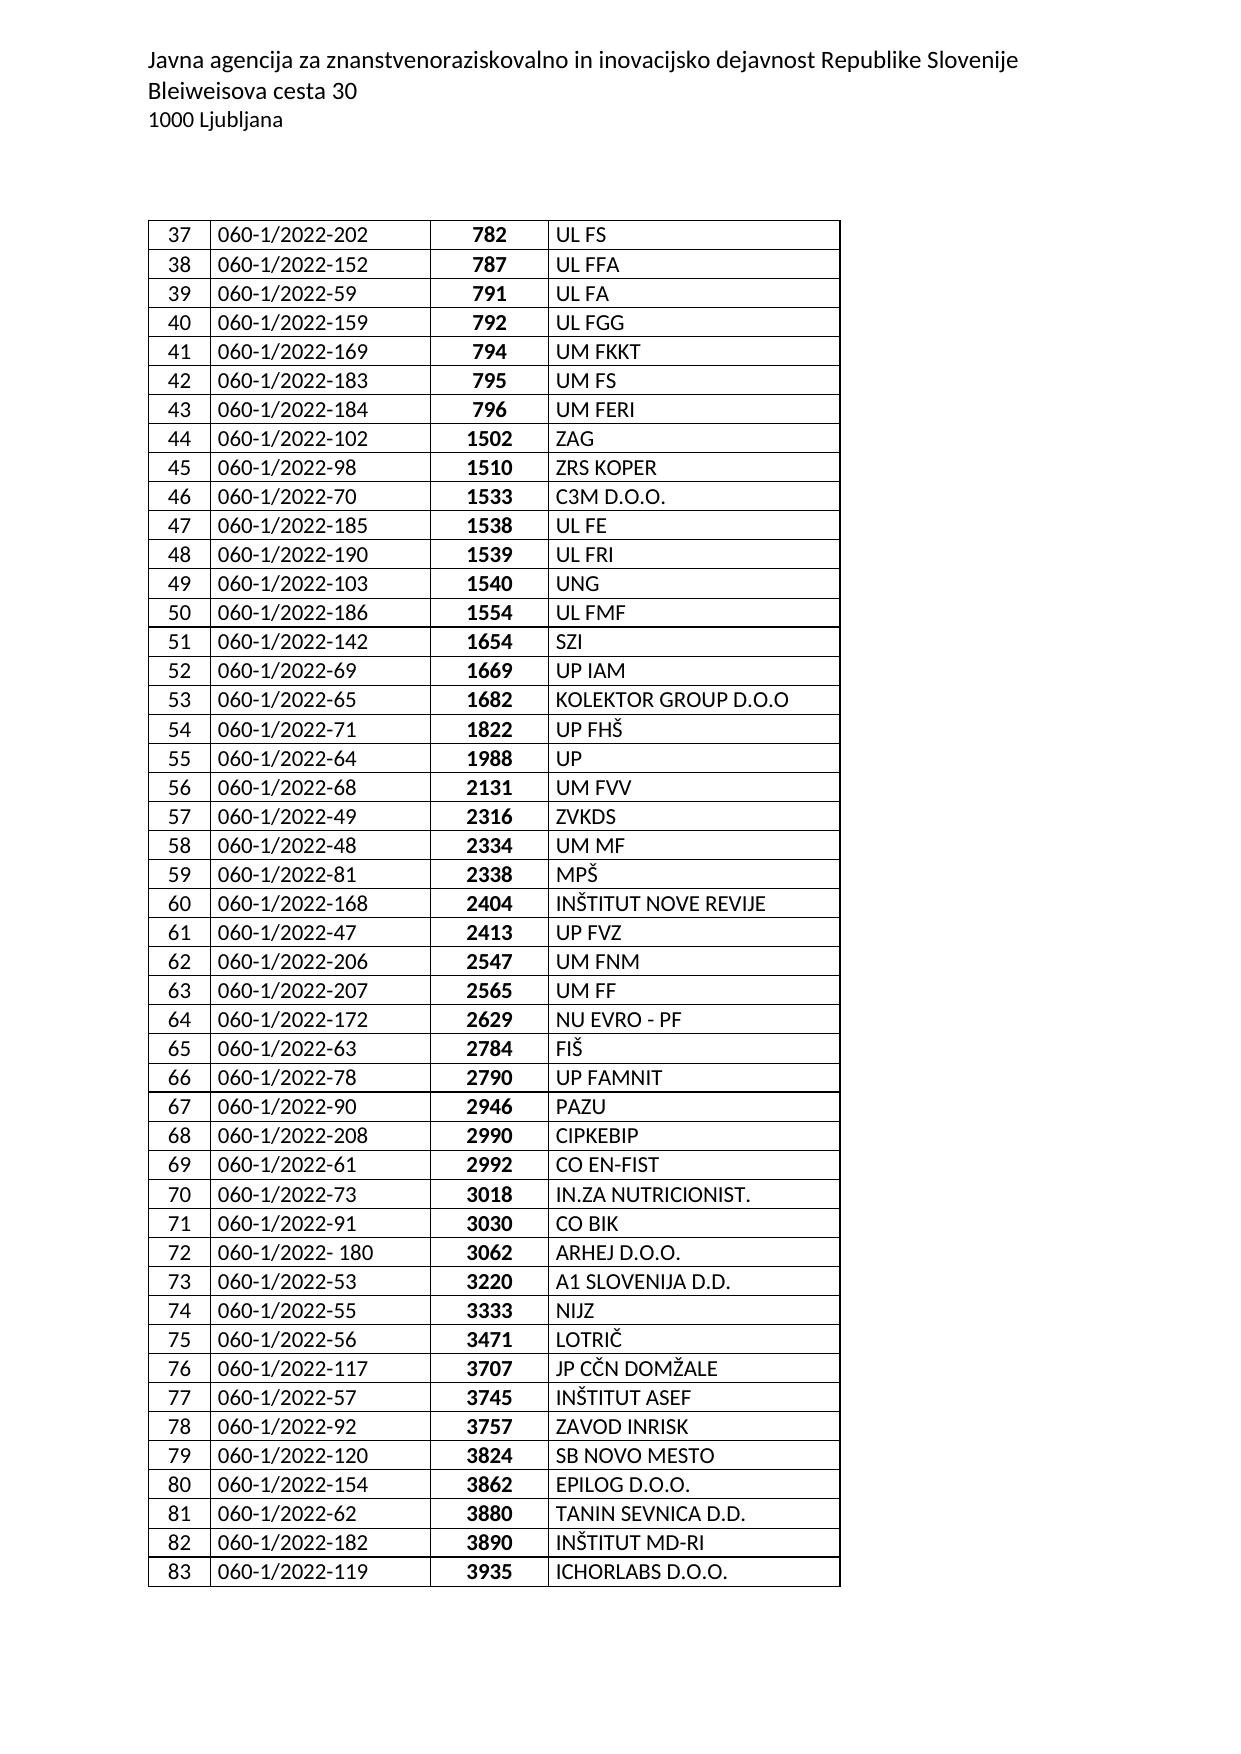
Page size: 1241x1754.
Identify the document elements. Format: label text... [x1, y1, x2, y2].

table_cell 795 [431, 366, 548, 394]
table_cell 50 [149, 599, 210, 626]
table_cell 2565 [431, 976, 548, 1004]
table_cell 1533 [431, 482, 548, 510]
table_cell 060-1/2022-57 [211, 1383, 430, 1411]
table_cell 2338 [431, 860, 548, 888]
table_cell 2790 [431, 1064, 548, 1091]
table_cell A1 SLOVENIJA D.D. [549, 1267, 839, 1295]
table_cell 060-1/2022-190 [211, 540, 430, 568]
table_cell 1510 [431, 453, 548, 481]
table_cell 060-1/2022-69 [211, 657, 430, 684]
table_cell 71 [149, 1209, 210, 1237]
table_cell CIPKEBIP [549, 1122, 839, 1149]
table_cell LOTRIČ [549, 1325, 839, 1353]
table_cell 76 [149, 1354, 210, 1382]
table_cell 060-1/2022-70 [211, 482, 430, 510]
table_cell 787 [431, 250, 548, 278]
table_cell 060-1/2022-81 [211, 860, 430, 888]
table_cell 2413 [431, 918, 548, 946]
table_cell 55 [149, 744, 210, 772]
table_cell 060-1/2022-55 [211, 1296, 430, 1324]
table_cell UM FVV [549, 773, 839, 801]
table_cell UL FA [549, 279, 839, 307]
table_cell KOLEKTOR GROUP D.O.O [549, 686, 839, 714]
table_cell 060-1/2022-208 [211, 1122, 430, 1149]
table_cell 060-1/2022-53 [211, 1267, 430, 1295]
table_cell 41 [149, 337, 210, 365]
table_cell SB NOVO MESTO [549, 1441, 839, 1469]
table_cell INŠTITUT ASEF [549, 1383, 839, 1411]
table_cell 1682 [431, 686, 548, 714]
table_cell 060-1/2022-169 [211, 337, 430, 365]
table_cell 060-1/2022-48 [211, 831, 430, 859]
table_cell 39 [149, 279, 210, 307]
table_cell 060-1/2022-207 [211, 976, 430, 1004]
table_cell 060-1/2022-91 [211, 1209, 430, 1237]
table_cell ZRS KOPER [549, 453, 839, 481]
table_cell 3745 [431, 1383, 548, 1411]
table_cell 060-1/2022-73 [211, 1180, 430, 1208]
table_cell 060-1/2022- 180 [211, 1238, 430, 1266]
table_cell SZI [549, 628, 839, 656]
table_cell 3862 [431, 1470, 548, 1498]
table_cell 1554 [431, 599, 548, 626]
table_cell 73 [149, 1267, 210, 1295]
table_cell UP IAM [549, 657, 839, 684]
table_cell 2946 [431, 1093, 548, 1121]
table_cell NU EVRO - PF [549, 1005, 839, 1033]
table_cell 060-1/2022-62 [211, 1499, 430, 1527]
table_cell 38 [149, 250, 210, 278]
table_cell UM FNM [549, 947, 839, 975]
table_cell 1539 [431, 540, 548, 568]
table_cell NIJZ [549, 1296, 839, 1324]
table_cell 64 [149, 1005, 210, 1033]
table_cell 3707 [431, 1354, 548, 1382]
table_cell 060-1/2022-117 [211, 1354, 430, 1382]
table_cell 060-1/2022-49 [211, 802, 430, 830]
table_cell UM MF [549, 831, 839, 859]
table_cell 54 [149, 715, 210, 743]
table_cell 40 [149, 308, 210, 336]
table_cell 060-1/2022-172 [211, 1005, 430, 1033]
table_cell CO EN-FIST [549, 1151, 839, 1179]
table_cell 060-1/2022-202 [211, 221, 430, 249]
table_cell 66 [149, 1064, 210, 1091]
table_cell 060-1/2022-64 [211, 744, 430, 772]
table_cell IN.ZA NUTRICIONIST. [549, 1180, 839, 1208]
table_cell 2131 [431, 773, 548, 801]
table_cell 2547 [431, 947, 548, 975]
table_cell 46 [149, 482, 210, 510]
table_cell 060-1/2022-78 [211, 1064, 430, 1091]
table_cell C3M D.O.O. [549, 482, 839, 510]
table_cell 70 [149, 1180, 210, 1208]
table_cell ICHORLABS D.O.O. [549, 1558, 839, 1586]
table_cell 3018 [431, 1180, 548, 1208]
table_cell 57 [149, 802, 210, 830]
table_cell 060-1/2022-63 [211, 1034, 430, 1062]
table_cell 3220 [431, 1267, 548, 1295]
table_cell INŠTITUT MD-RI [549, 1529, 839, 1556]
table_cell 3935 [431, 1558, 548, 1586]
table_cell 44 [149, 424, 210, 452]
table_cell 62 [149, 947, 210, 975]
table_cell 060-1/2022-103 [211, 569, 430, 597]
table_cell 3062 [431, 1238, 548, 1266]
table_cell 2990 [431, 1122, 548, 1149]
table_cell 77 [149, 1383, 210, 1411]
table_cell 61 [149, 918, 210, 946]
table_cell 060-1/2022-142 [211, 628, 430, 656]
table_cell 49 [149, 569, 210, 597]
table_cell 060-1/2022-59 [211, 279, 430, 307]
table_cell 3333 [431, 1296, 548, 1324]
table_cell ZAG [549, 424, 839, 452]
table_cell 48 [149, 540, 210, 568]
table_cell 81 [149, 1499, 210, 1527]
table_cell 3757 [431, 1412, 548, 1440]
table_cell 42 [149, 366, 210, 394]
table_cell 83 [149, 1558, 210, 1586]
table_cell 1502 [431, 424, 548, 452]
table_cell 060-1/2022-68 [211, 773, 430, 801]
table_cell CO BIK [549, 1209, 839, 1237]
table_cell PAZU [549, 1093, 839, 1121]
table_cell 1988 [431, 744, 548, 772]
table_cell 060-1/2022-183 [211, 366, 430, 394]
table_cell 75 [149, 1325, 210, 1353]
table_cell 1654 [431, 628, 548, 656]
table_cell 060-1/2022-71 [211, 715, 430, 743]
table_cell 060-1/2022-98 [211, 453, 430, 481]
table_cell UM FS [549, 366, 839, 394]
table_cell 78 [149, 1412, 210, 1440]
table_cell 060-1/2022-119 [211, 1558, 430, 1586]
table_cell 796 [431, 395, 548, 423]
table_cell 74 [149, 1296, 210, 1324]
table_cell UM FF [549, 976, 839, 1004]
table_cell UP [549, 744, 839, 772]
table_cell 37 [149, 221, 210, 249]
table_cell 060-1/2022-102 [211, 424, 430, 452]
table_cell 67 [149, 1093, 210, 1121]
table_cell 060-1/2022-47 [211, 918, 430, 946]
table_cell 68 [149, 1122, 210, 1149]
table_cell 1822 [431, 715, 548, 743]
table_cell INŠTITUT NOVE REVIJE [549, 889, 839, 917]
table_cell 63 [149, 976, 210, 1004]
table_cell 060-1/2022-159 [211, 308, 430, 336]
table_cell 3824 [431, 1441, 548, 1469]
table_cell 060-1/2022-185 [211, 511, 430, 539]
table_cell 82 [149, 1529, 210, 1556]
table_cell 2334 [431, 831, 548, 859]
table_cell 79 [149, 1441, 210, 1469]
table_cell TANIN SEVNICA D.D. [549, 1499, 839, 1527]
table_cell UL FRI [549, 540, 839, 568]
table_cell UP FVZ [549, 918, 839, 946]
table_cell 782 [431, 221, 548, 249]
table_cell UP FHŠ [549, 715, 839, 743]
table_cell 060-1/2022-92 [211, 1412, 430, 1440]
table_cell 69 [149, 1151, 210, 1179]
table_cell 60 [149, 889, 210, 917]
table_cell 792 [431, 308, 548, 336]
table_cell 45 [149, 453, 210, 481]
table_cell UM FKKT [549, 337, 839, 365]
table_cell UM FERI [549, 395, 839, 423]
table_cell 060-1/2022-152 [211, 250, 430, 278]
table_cell ZAVOD INRISK [549, 1412, 839, 1440]
table_cell 52 [149, 657, 210, 684]
table_cell UL FFA [549, 250, 839, 278]
table_cell 060-1/2022-56 [211, 1325, 430, 1353]
table_cell UL FE [549, 511, 839, 539]
table_cell UP FAMNIT [549, 1064, 839, 1091]
table_cell 47 [149, 511, 210, 539]
table_cell 2316 [431, 802, 548, 830]
table_cell 51 [149, 628, 210, 656]
table_cell UL FGG [549, 308, 839, 336]
table_cell 060-1/2022-120 [211, 1441, 430, 1469]
table_cell 2784 [431, 1034, 548, 1062]
table_cell 060-1/2022-206 [211, 947, 430, 975]
table_cell ZVKDS [549, 802, 839, 830]
table_cell 791 [431, 279, 548, 307]
table_cell UL FS [549, 221, 839, 249]
table_cell 060-1/2022-168 [211, 889, 430, 917]
table_cell 3880 [431, 1499, 548, 1527]
table_cell 060-1/2022-61 [211, 1151, 430, 1179]
table_cell 65 [149, 1034, 210, 1062]
table_cell 060-1/2022-186 [211, 599, 430, 626]
table_cell UNG [549, 569, 839, 597]
table_cell 2992 [431, 1151, 548, 1179]
table_cell MPŠ [549, 860, 839, 888]
table_cell 794 [431, 337, 548, 365]
table_cell FIŠ [549, 1034, 839, 1062]
table_cell 59 [149, 860, 210, 888]
table_cell 43 [149, 395, 210, 423]
table_cell 2629 [431, 1005, 548, 1033]
table_cell 060-1/2022-65 [211, 686, 430, 714]
table_cell 060-1/2022-90 [211, 1093, 430, 1121]
table_cell 56 [149, 773, 210, 801]
table_cell ARHEJ D.O.O. [549, 1238, 839, 1266]
table_cell 1669 [431, 657, 548, 684]
table_cell 3890 [431, 1529, 548, 1556]
table_cell 1540 [431, 569, 548, 597]
table_cell 3471 [431, 1325, 548, 1353]
table_cell 060-1/2022-182 [211, 1529, 430, 1556]
table_cell 1538 [431, 511, 548, 539]
table_cell 80 [149, 1470, 210, 1498]
table_cell 72 [149, 1238, 210, 1266]
table_cell JP CČN DOMŽALE [549, 1354, 839, 1382]
table_cell 58 [149, 831, 210, 859]
table_cell 060-1/2022-184 [211, 395, 430, 423]
table_cell 060-1/2022-154 [211, 1470, 430, 1498]
table_cell UL FMF [549, 599, 839, 626]
table_cell 2404 [431, 889, 548, 917]
table_cell EPILOG D.O.O. [549, 1470, 839, 1498]
table_cell 53 [149, 686, 210, 714]
table_cell 3030 [431, 1209, 548, 1237]
